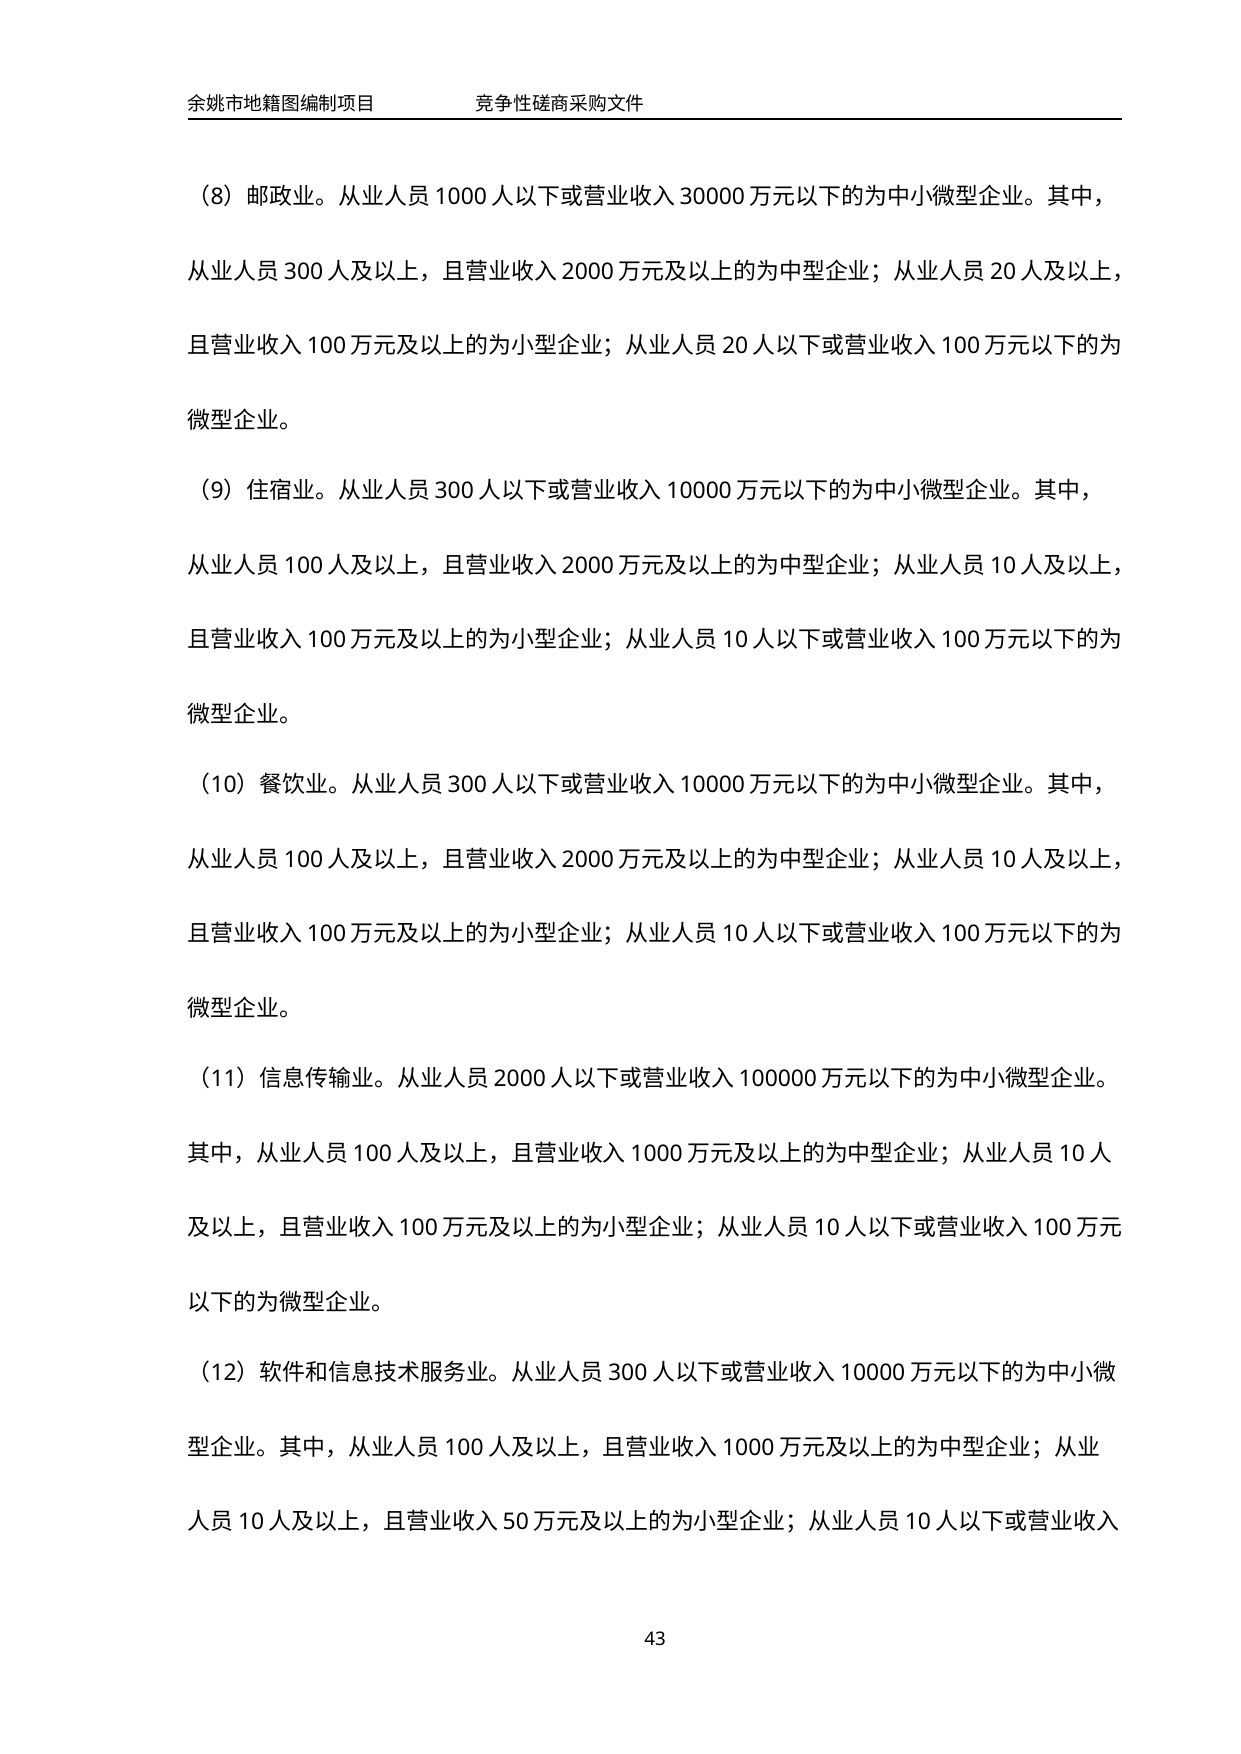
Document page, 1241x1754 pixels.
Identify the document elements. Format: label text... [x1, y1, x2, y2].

text （9）住宿业。从业人员300人以下或营业收入10000万元以下的为中小微型企业。其中，从业人员100人及以上，且营业收入2000万元及以上的为中型企业；从业人员10人及以上，且营业收入100万元及以上的为小型企业；从业人员10人以下或营业收入100万元以下的为微型企业。 [187, 456, 1122, 745]
text （10）餐饮业。从业人员300人以下或营业收入10000万元以下的为中小微型企业。其中，从业人员100人及以上，且营业收入2000万元及以上的为中型企业；从业人员10人及以上，且营业收入100万元及以上的为小型企业；从业人员10人以下或营业收入100万元以下的为微型企业。 [187, 750, 1122, 1039]
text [187, 1338, 1122, 1552]
text （8）邮政业。从业人员1000人以下或营业收入30000万元以下的为中小微型企业。其中，从业人员300人及以上，且营业收入2000万元及以上的为中型企业；从业人员20人及以上，且营业收入100万元及以上的为小型企业；从业人员20人以下或营业收入100万元以下的为微型企业。 [187, 162, 1122, 451]
text （11）信息传输业。从业人员2000人以下或营业收入100000万元以下的为中小微型企业。其中，从业人员100人及以上，且营业收入1000万元及以上的为中型企业；从业人员10人及以上，且营业收入100万元及以上的为小型企业；从业人员10人以下或营业收入100万元以下的为微型企业。 [187, 1044, 1122, 1333]
